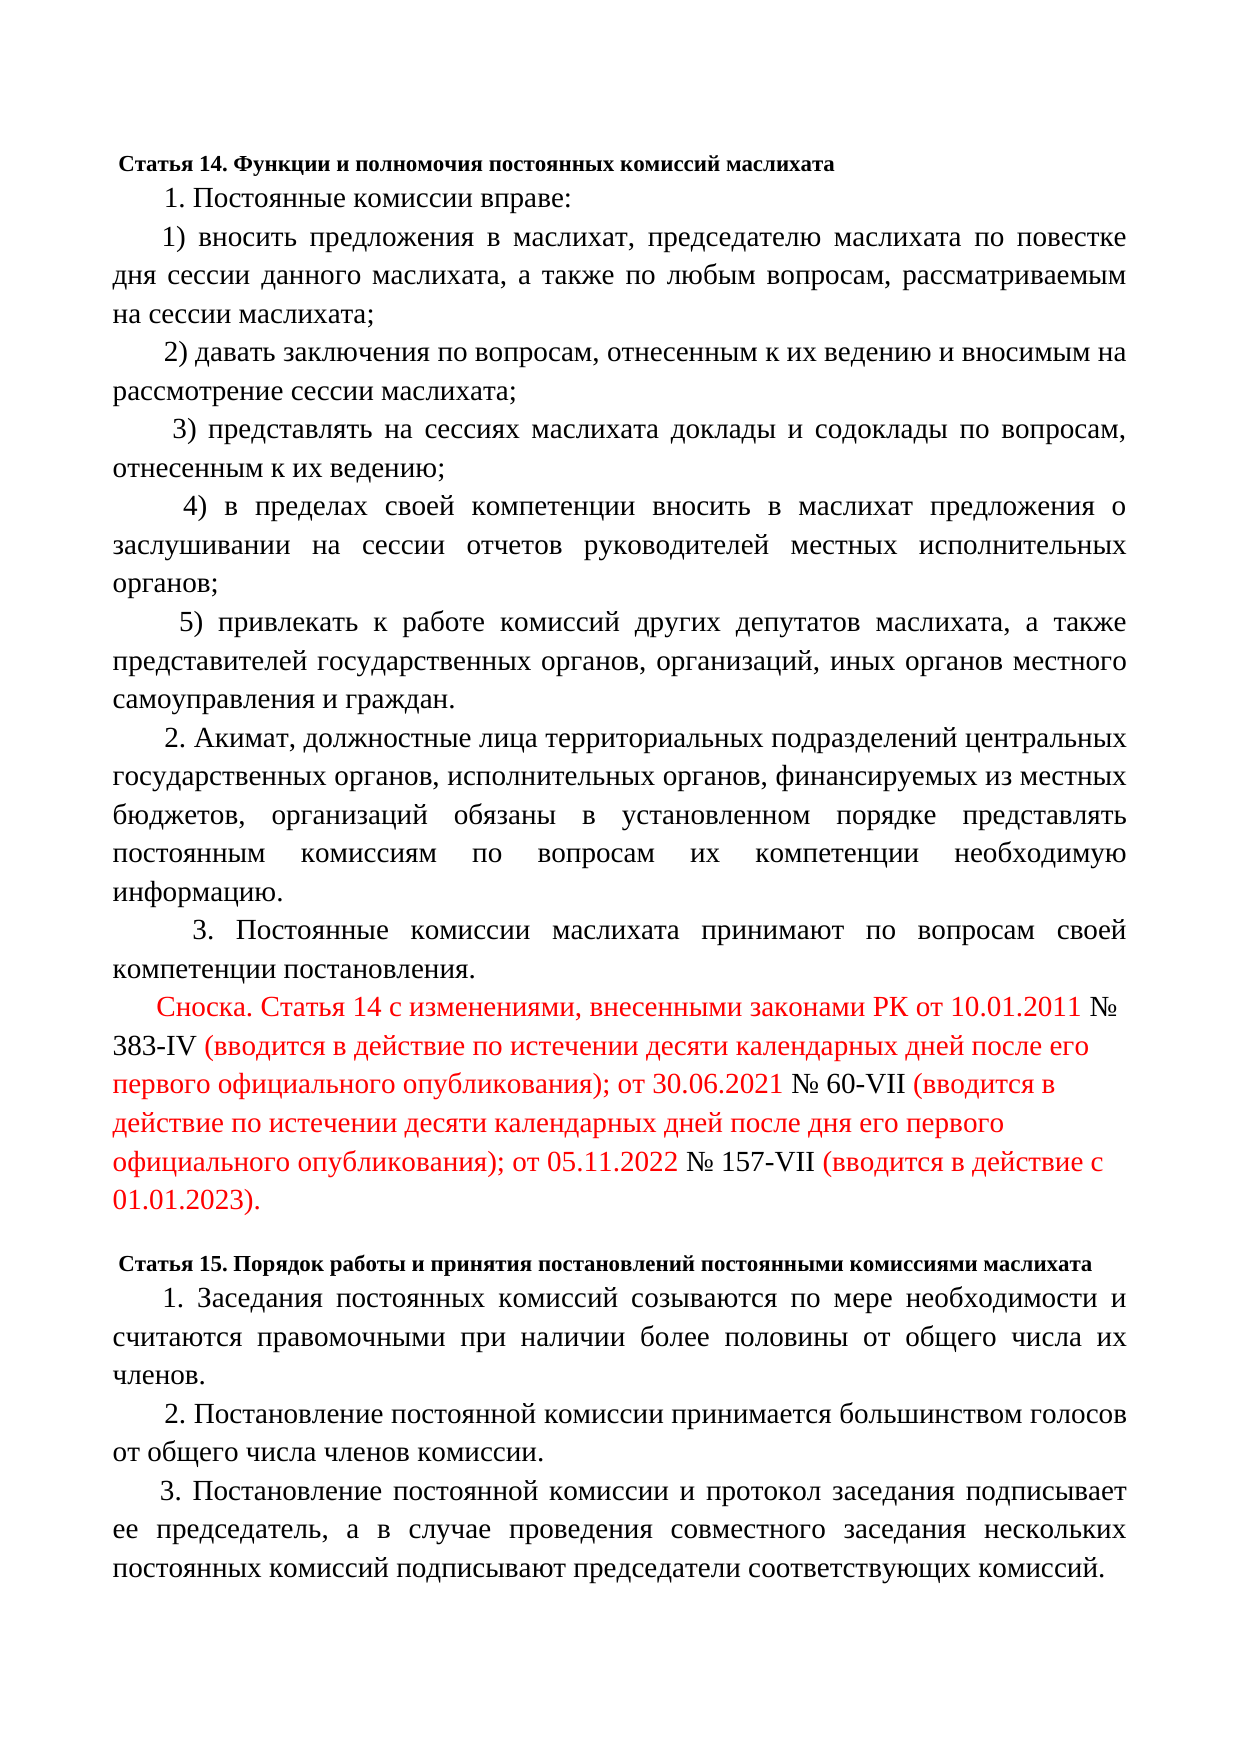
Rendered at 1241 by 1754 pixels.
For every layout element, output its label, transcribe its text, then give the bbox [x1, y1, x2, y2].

text 5) привлекать к работе комиссий других депутатов маслихата, а также представителей государственных органов, организаций, иных органов местного самоуправления и граждан. [112, 604, 1128, 715]
text 1. Заседания постоянных комиссий созываются по мере необходимости и считаются правомочными при наличии более половины от общего числа их членов. [112, 1280, 1128, 1391]
text Статья 15. Порядок работы и принятия постановлений постоянными комиссиями маслихата [112, 1250, 1128, 1276]
text 2. Постановление постоянной комиссии принимается большинством голосов от общего числа членов комиссии. [112, 1396, 1128, 1468]
text 2) давать заключения по вопросам, отнесенным к их ведению и вносимым на рассмотрение сессии маслихата; [112, 334, 1128, 406]
text 2. Акимат, должностные лица территориальных подразделений центральных государственных органов, исполнительных органов, финансируемых из местных бюджетов, организаций обязаны в установленном порядке представлять постоянным комиссиям по вопросам их компетенции необходимую информацию. [112, 720, 1128, 907]
text 3) представлять на сессиях маслихата доклады и содоклады по вопросам, отнесенным к их ведению; [112, 411, 1128, 483]
text Статья 14. Функции и полномочия постоянных комиссий маслихата [112, 150, 1128, 176]
text 1) вносить предложения в маслихат, председателю маслихата по повестке дня сессии данного маслихата, а также по любым вопросам, рассматриваемым на сессии маслихата; [112, 219, 1128, 329]
text 4) в пределах своей компетенции вносить в маслихат предложения о заслушивании на сессии отчетов руководителей местных исполнительных органов; [112, 488, 1128, 599]
text 1. Постоянные комиссии вправе: [112, 180, 1128, 214]
text 3. Постоянные комиссии маслихата принимают по вопросам своей компетенции постановления. [112, 912, 1128, 984]
